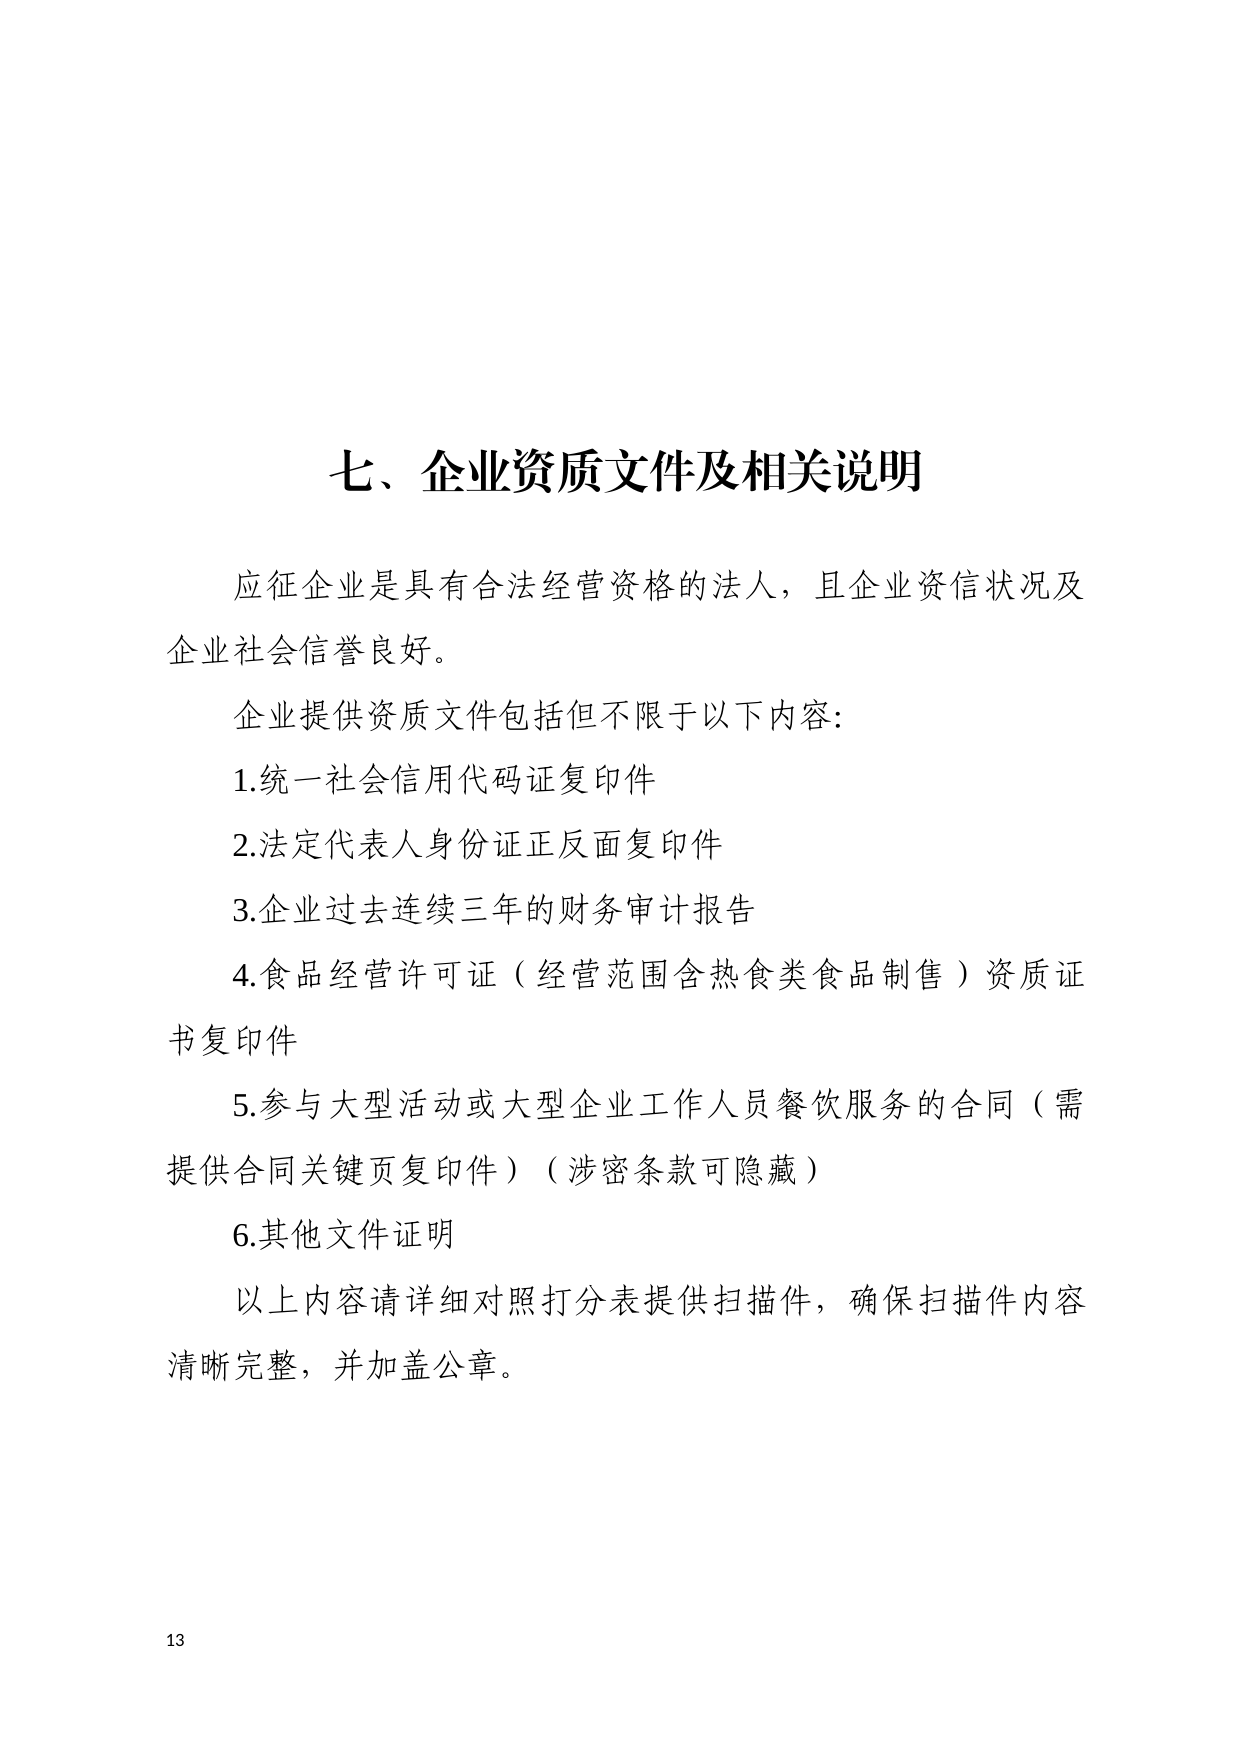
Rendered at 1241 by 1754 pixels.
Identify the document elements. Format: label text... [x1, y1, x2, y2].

text 以上内容请详细对照打分表提供扫描件，确保扫描件内容清晰完整，并加盖公章。 [165, 1265, 1087, 1395]
text 3.企业过去连续三年的财务审计报告 [165, 875, 1087, 940]
text 4.食品经营许可证（经营范围含热食类食品制售）资质证书复印件 [165, 940, 1087, 1070]
text 6.其他文件证明 [165, 1200, 1087, 1265]
text 5.参与大型活动或大型企业工作人员餐饮服务的合同（需提供合同关键页复印件）（涉密条款可隐藏） [165, 1070, 1087, 1200]
text 应征企业是具有合法经营资格的法人，且企业资信状况及企业社会信誉良好。 [165, 550, 1087, 680]
text 1.统一社会信用代码证复印件 [165, 745, 1087, 810]
text 企业提供资质文件包括但不限于以下内容： [165, 680, 1087, 745]
list 七、企业资质文件及相关说明 [165, 440, 1087, 505]
text 2.法定代表人身份证正反面复印件 [165, 810, 1087, 875]
